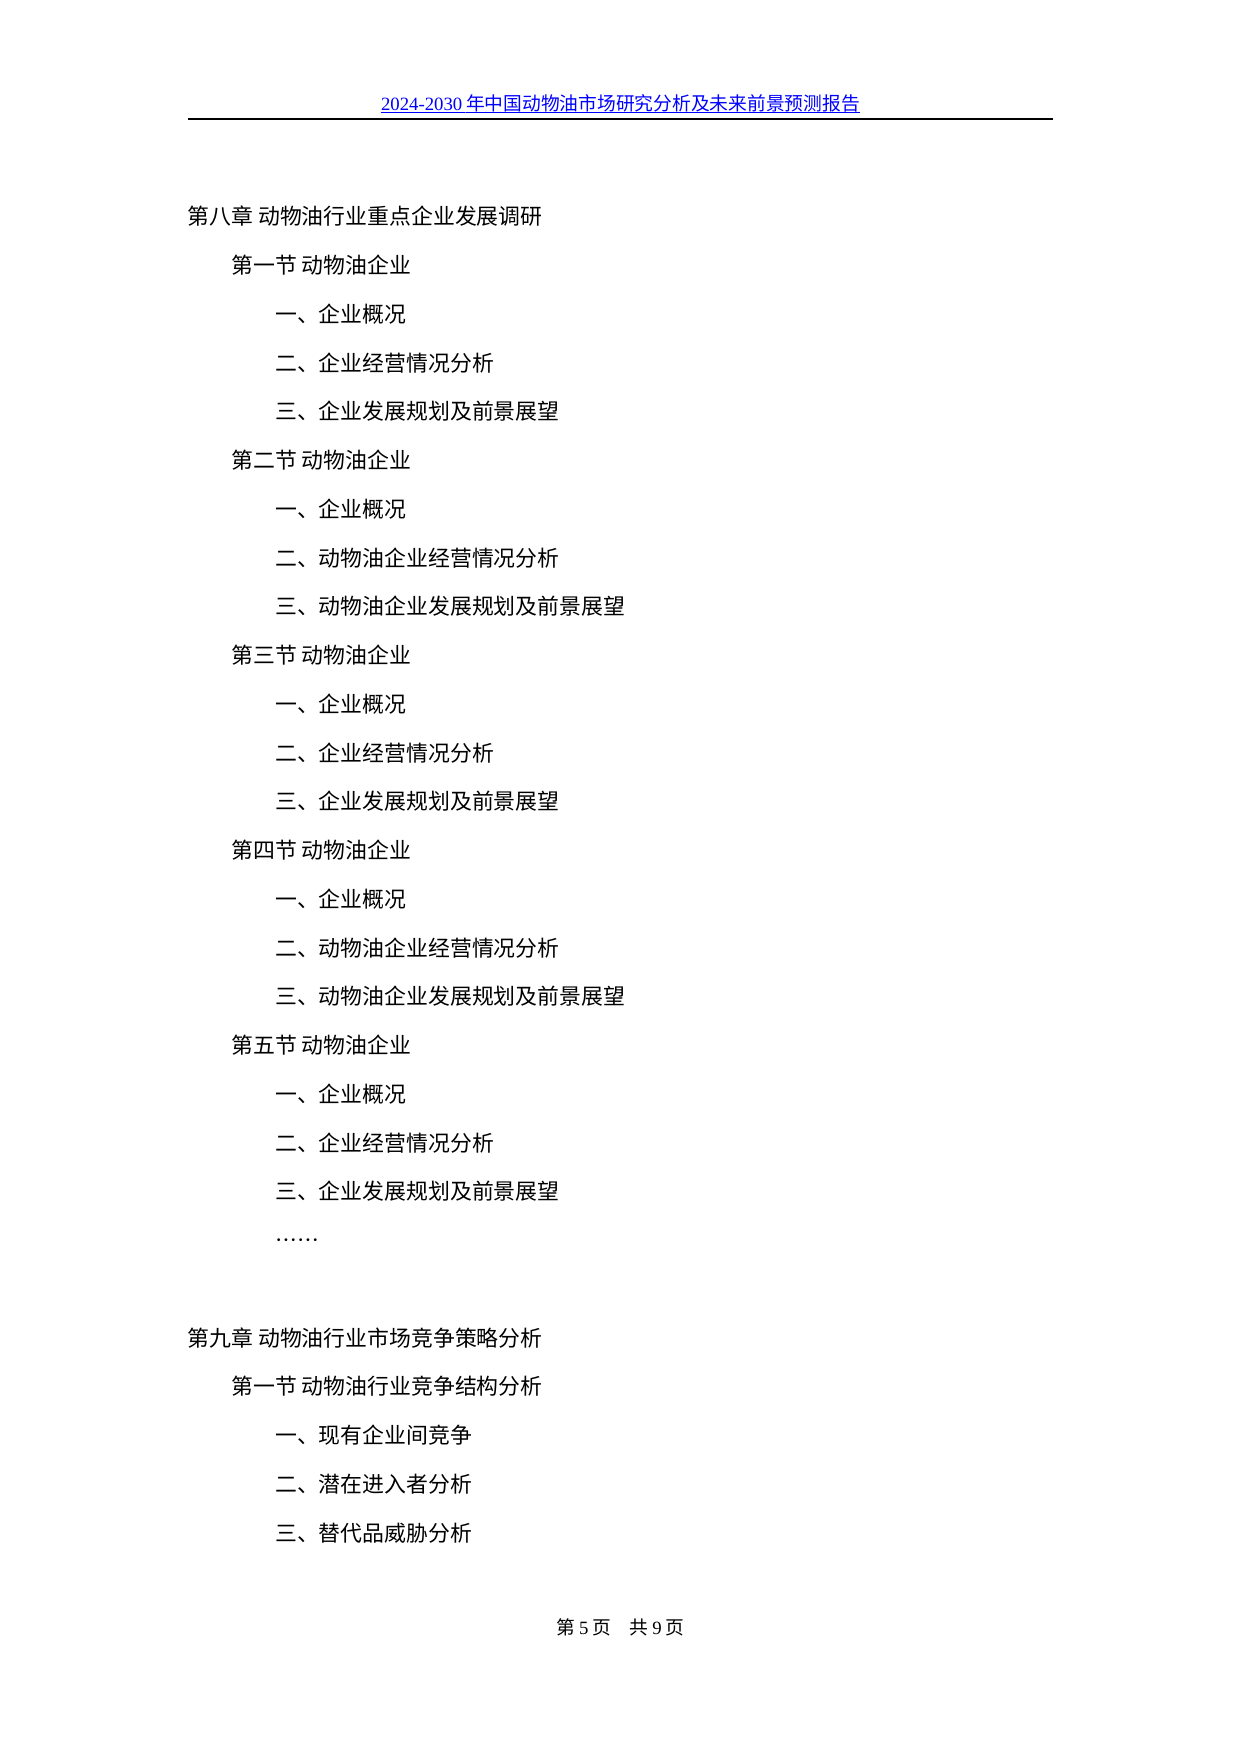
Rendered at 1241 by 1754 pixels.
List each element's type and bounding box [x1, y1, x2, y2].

text [187, 150, 1053, 1548]
